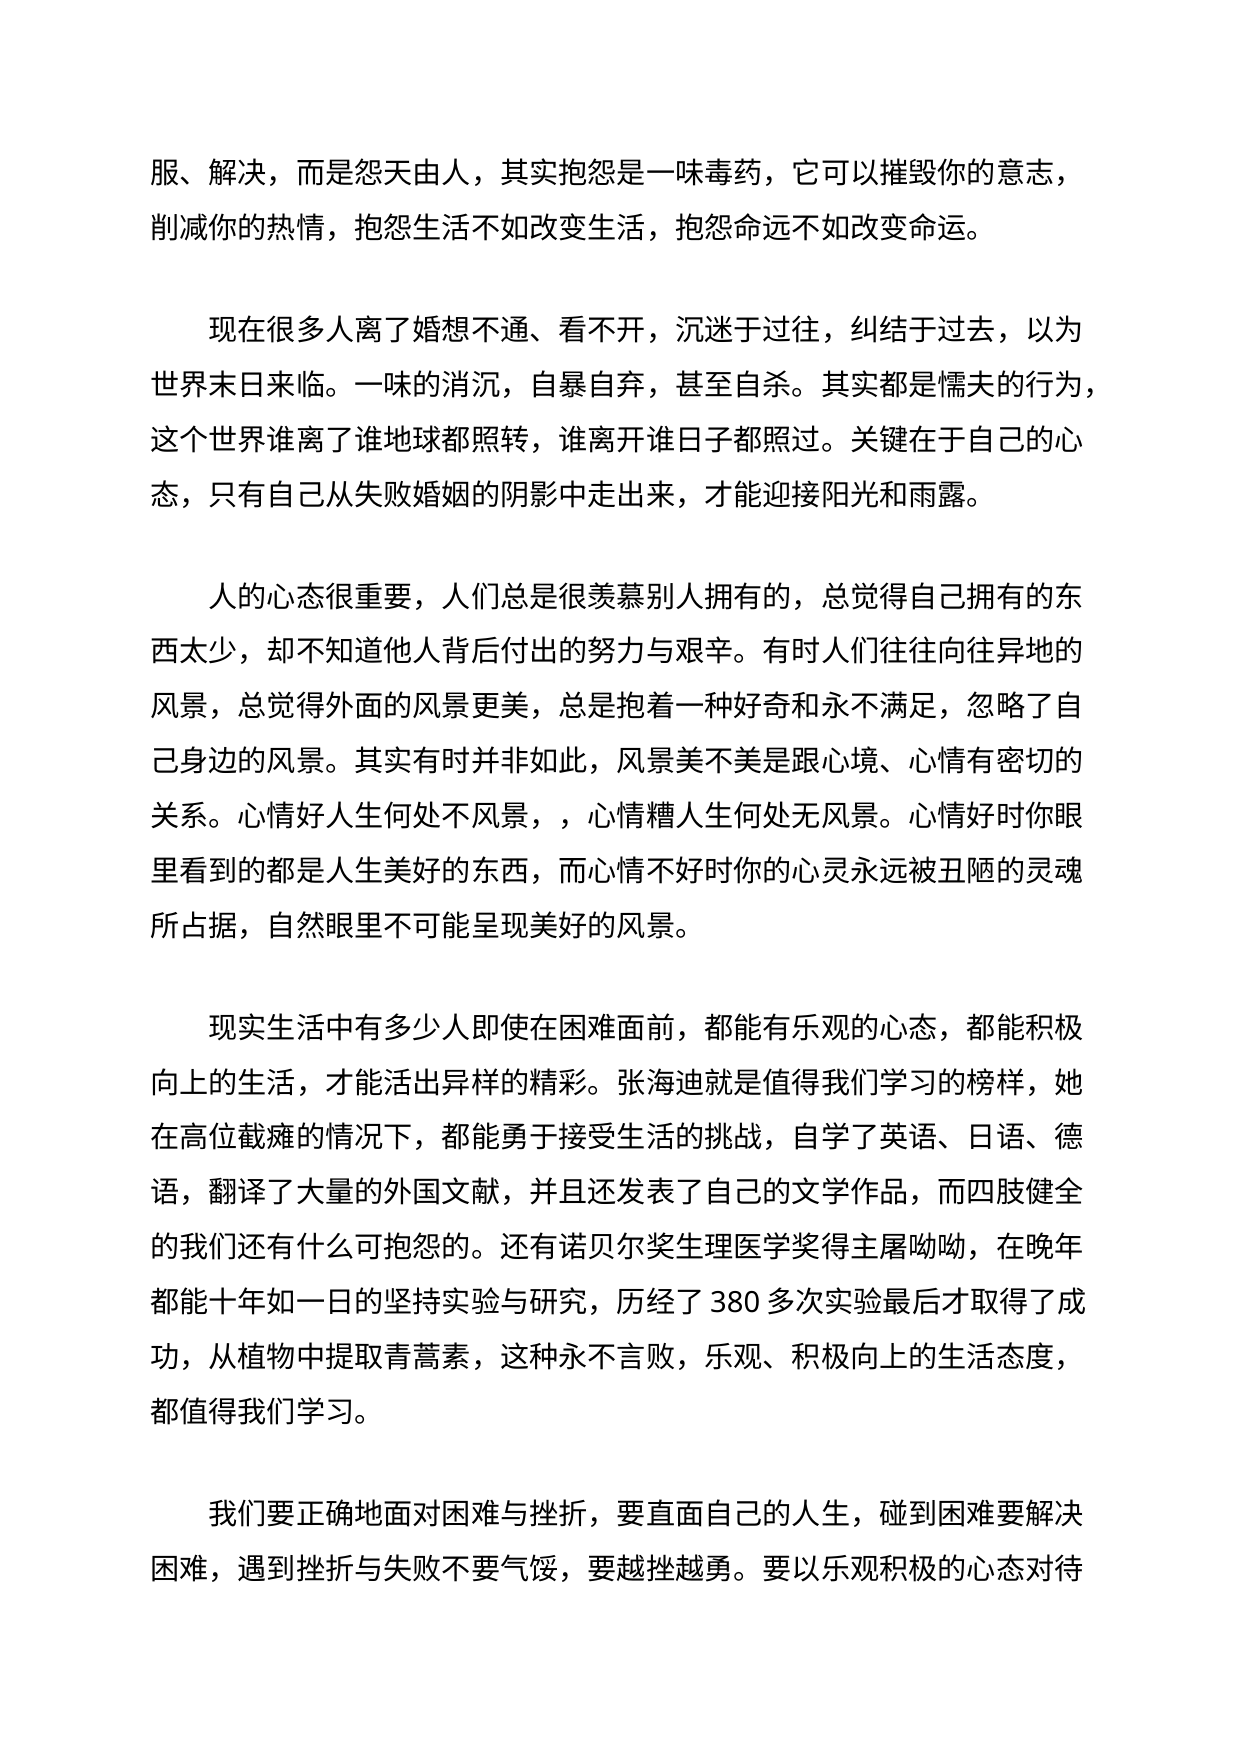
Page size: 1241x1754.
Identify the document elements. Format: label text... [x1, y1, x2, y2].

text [150, 150, 1090, 247]
text 现在很多人离了婚想不通、看不开，沉迷于过往，纠结于过去，以为世界末日来临。一味的消沉，自暴自弃，甚至自杀。其实都是懦夫的行为，这个世界谁离了谁地球都照转，谁离开谁日子都照过。关键在于自己的心态，只有自己从失败婚姻的阴影中走出来，才能迎接阳光和雨露。 [150, 307, 1090, 514]
text 现实生活中有多少人即使在困难面前，都能有乐观的心态，都能积极向上的生活，才能活出异样的精彩。张海迪就是值得我们学习的榜样，她在高位截瘫的情况下，都能勇于接受生活的挑战，自学了英语、日语、德语，翻译了大量的外国文献，并且还发表了自己的文学作品，而四肢健全的我们还有什么可抱怨的。还有诺贝尔奖生理医学奖得主屠呦呦，在晚年都能十年如一日的坚持实验与研究，历经了380多次实验最后才取得了成功，从植物中提取青蒿素，这种永不言败，乐观、积极向上的生活态度，都值得我们学习。 [150, 1004, 1090, 1431]
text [150, 1490, 1090, 1588]
text 人的心态很重要，人们总是很羡慕别人拥有的，总觉得自己拥有的东西太少，却不知道他人背后付出的努力与艰辛。有时人们往往向往异地的风景，总觉得外面的风景更美，总是抱着一种好奇和永不满足，忽略了自己身边的风景。其实有时并非如此，风景美不美是跟心境、心情有密切的关系。心情好人生何处不风景，，心情糟人生何处无风景。心情好时你眼里看到的都是人生美好的东西，而心情不好时你的心灵永远被丑陋的灵魂所占据，自然眼里不可能呈现美好的风景。 [150, 573, 1090, 945]
